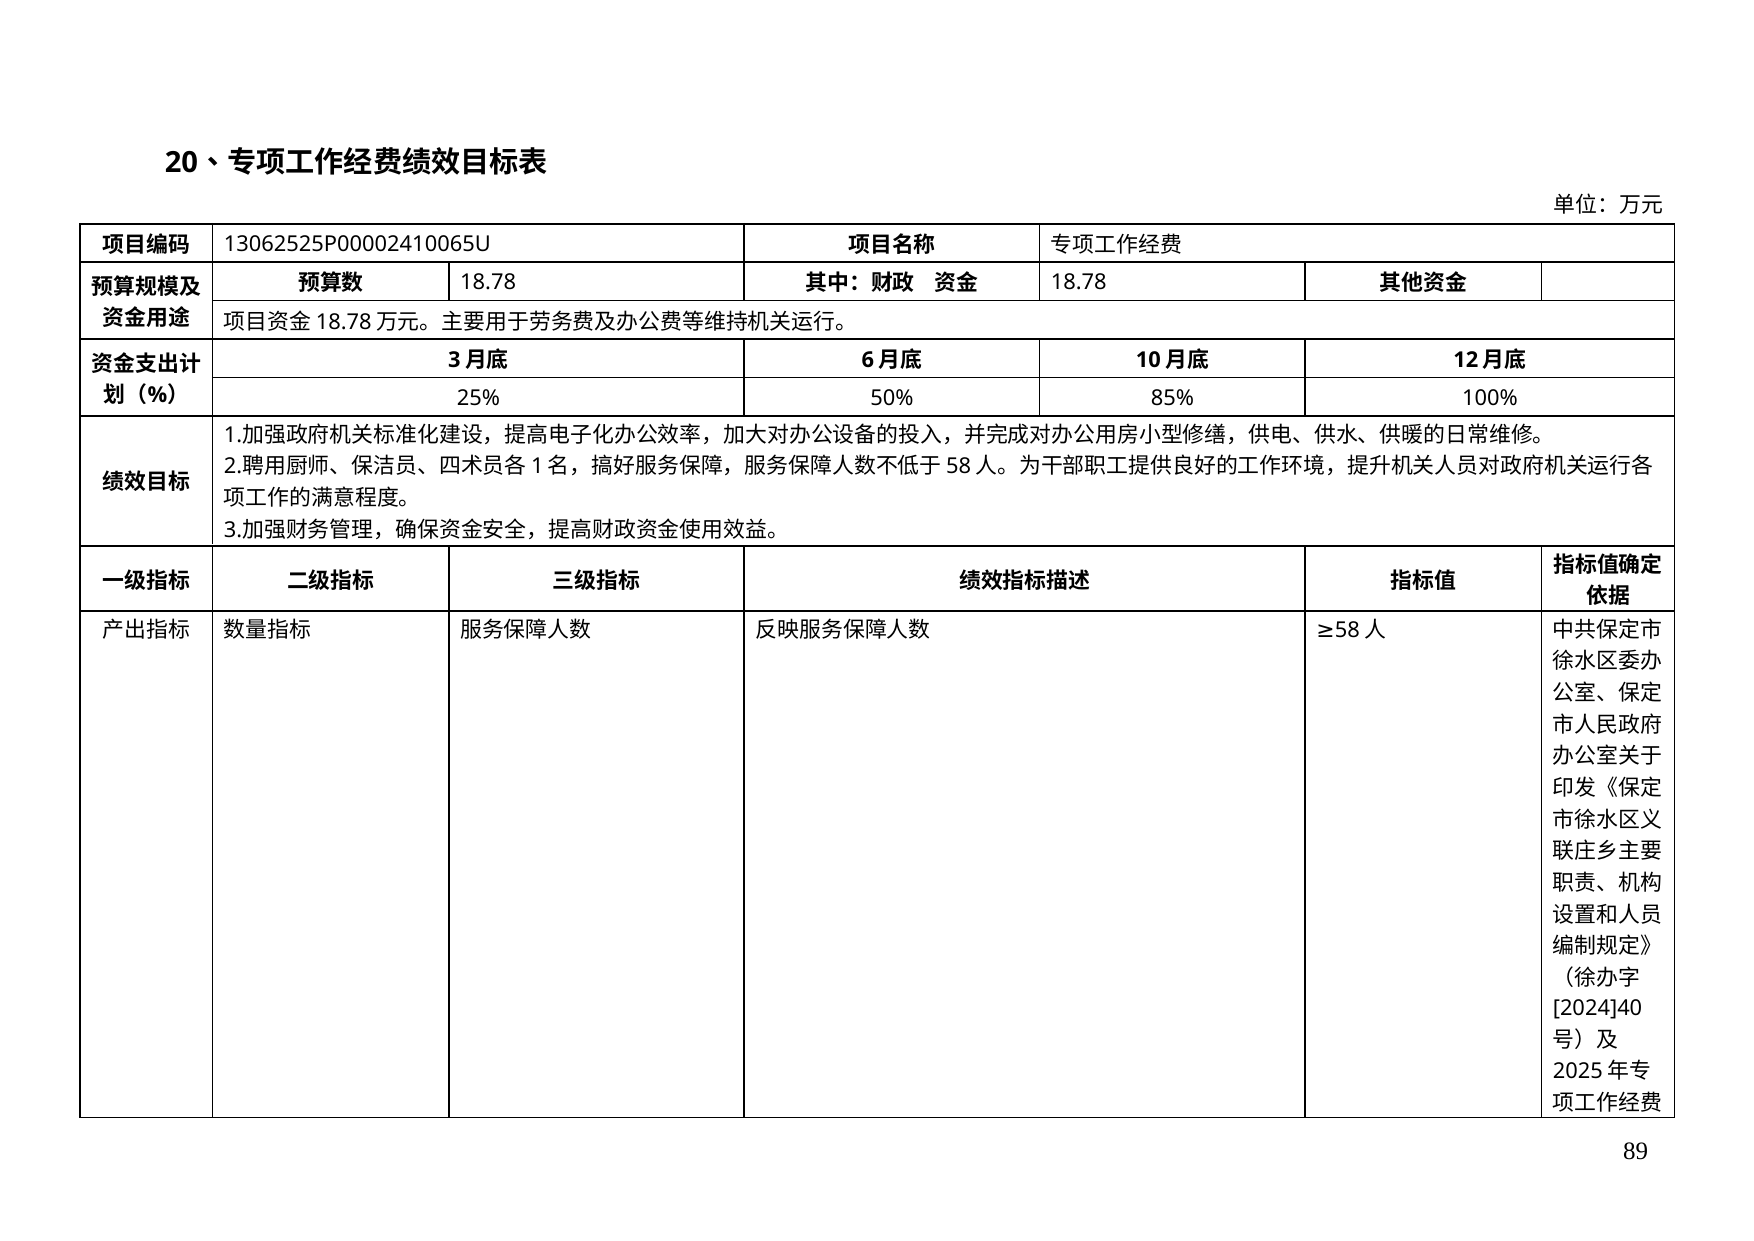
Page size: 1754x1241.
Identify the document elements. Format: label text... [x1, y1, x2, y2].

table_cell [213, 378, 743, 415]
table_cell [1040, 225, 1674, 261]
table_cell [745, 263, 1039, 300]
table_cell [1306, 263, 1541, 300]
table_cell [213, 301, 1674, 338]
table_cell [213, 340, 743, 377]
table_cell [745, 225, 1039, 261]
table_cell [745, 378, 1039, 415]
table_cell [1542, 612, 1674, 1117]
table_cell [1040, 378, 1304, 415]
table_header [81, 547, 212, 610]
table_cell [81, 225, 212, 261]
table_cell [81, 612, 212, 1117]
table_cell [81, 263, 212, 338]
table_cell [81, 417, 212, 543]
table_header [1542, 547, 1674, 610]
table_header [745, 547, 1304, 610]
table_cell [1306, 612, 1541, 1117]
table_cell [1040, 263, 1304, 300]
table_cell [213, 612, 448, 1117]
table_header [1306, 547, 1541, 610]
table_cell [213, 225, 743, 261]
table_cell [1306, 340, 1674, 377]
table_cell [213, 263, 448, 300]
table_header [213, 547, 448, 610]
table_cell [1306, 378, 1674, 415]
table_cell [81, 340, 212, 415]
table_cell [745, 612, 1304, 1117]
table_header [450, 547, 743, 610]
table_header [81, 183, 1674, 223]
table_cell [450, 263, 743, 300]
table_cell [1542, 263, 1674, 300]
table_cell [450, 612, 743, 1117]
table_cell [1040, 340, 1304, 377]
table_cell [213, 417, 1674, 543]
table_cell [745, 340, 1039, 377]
text 20、专项工作经费绩效目标表 [106, 142, 1648, 181]
